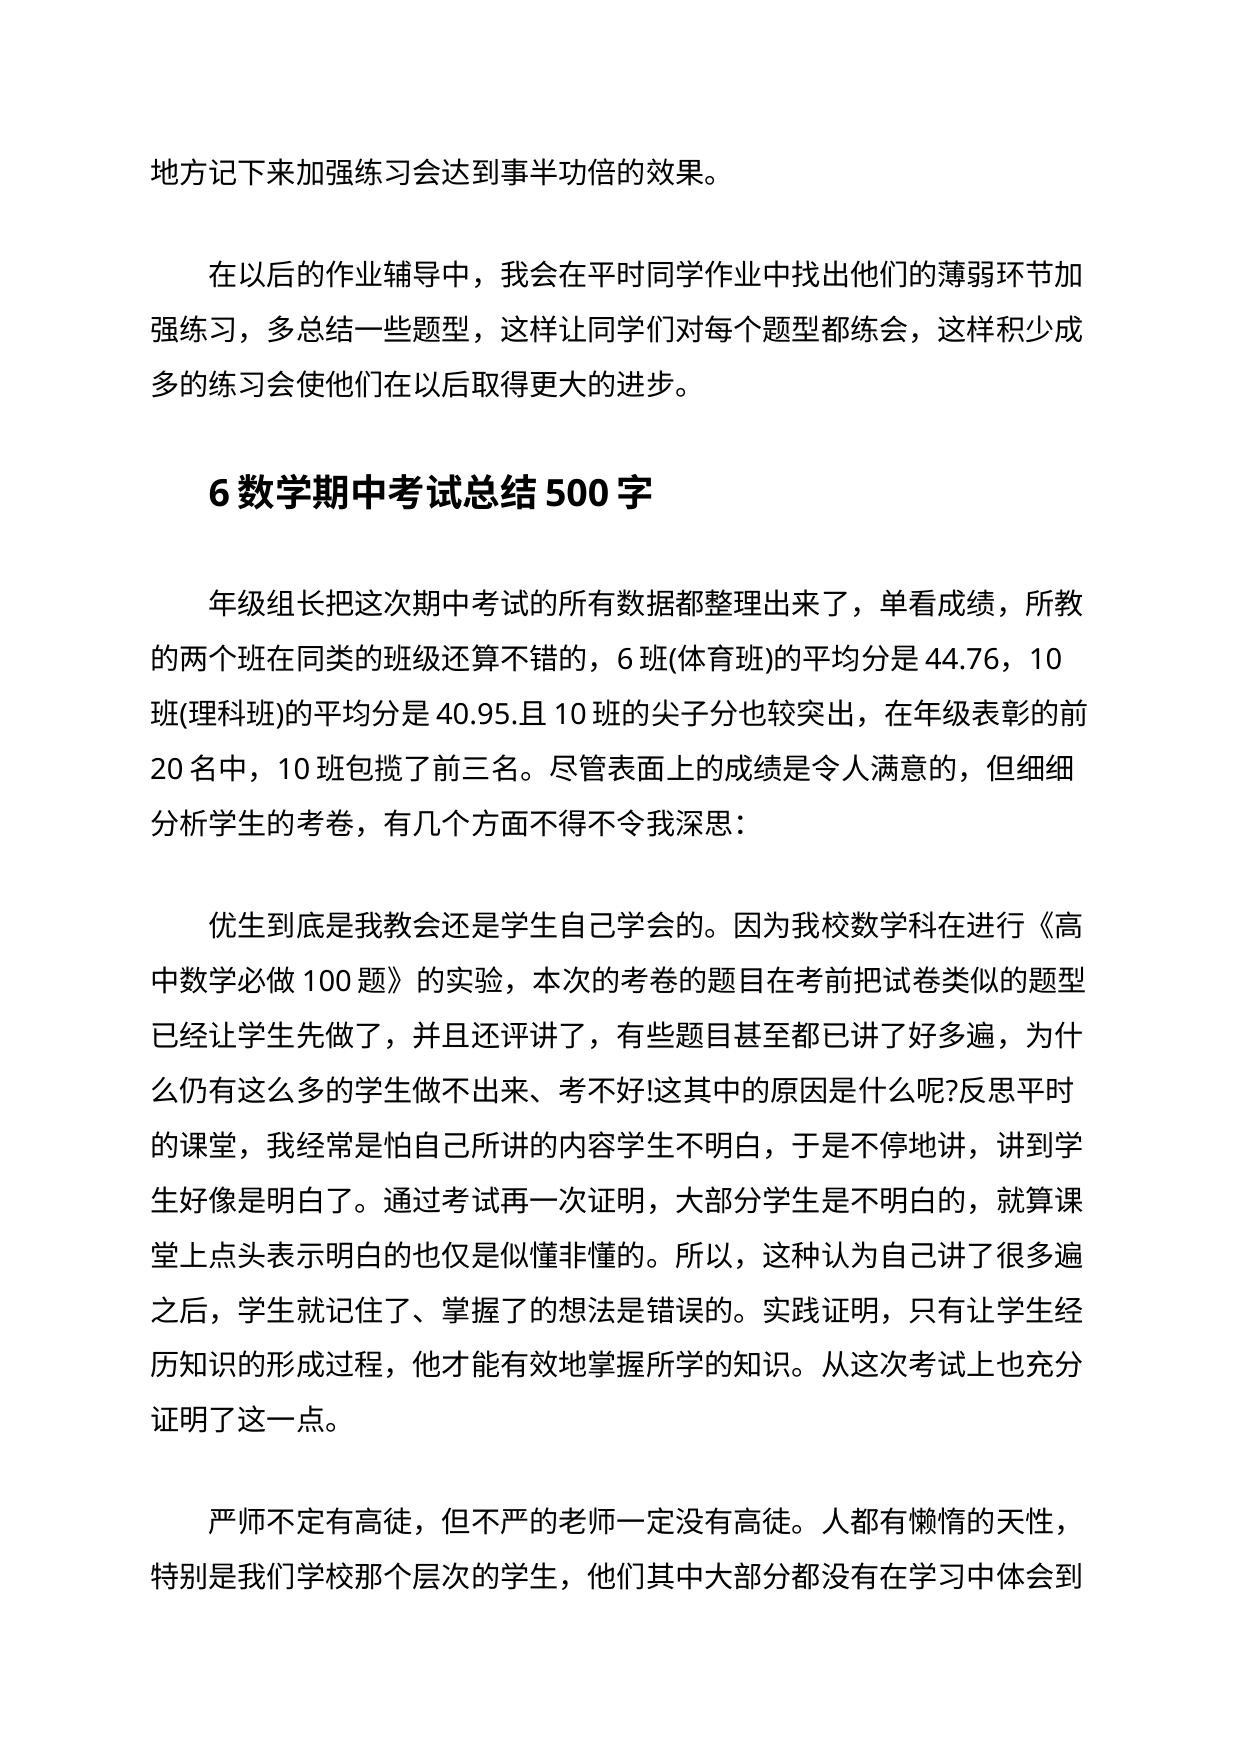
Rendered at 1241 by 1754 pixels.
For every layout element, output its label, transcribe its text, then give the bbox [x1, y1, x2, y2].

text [150, 150, 1090, 192]
text 年级组长把这次期中考试的所有数据都整理出来了，单看成绩，所教的两个班在同类的班级还算不错的，6班(体育班)的平均分是44.76，10班(理科班)的平均分是40.95.且10班的尖子分也较突出，在年级表彰的前20名中，10班包揽了前三名。尽管表面上的成绩是令人满意的，但细细分析学生的考卷，有几个方面不得不令我深思： [150, 581, 1090, 843]
text 在以后的作业辅导中，我会在平时同学作业中找出他们的薄弱环节加强练习，多总结一些题型，这样让同学们对每个题型都练会，这样积少成多的练习会使他们在以后取得更大的进步。 [150, 252, 1090, 404]
text 优生到底是我教会还是学生自己学会的。因为我校数学科在进行《高中数学必做100题》的实验，本次的考卷的题目在考前把试卷类似的题型已经让学生先做了，并且还评讲了，有些题目甚至都已讲了好多遍，为什么仍有这么多的学生做不出来、考不好!这其中的原因是什么呢?反思平时的课堂，我经常是怕自己所讲的内容学生不明白，于是不停地讲，讲到学生好像是明白了。通过考试再一次证明，大部分学生是不明白的，就算课堂上点头表示明白的也仅是似懂非懂的。所以，这种认为自己讲了很多遍之后，学生就记住了、掌握了的想法是错误的。实践证明，只有让学生经历知识的形成过程，他才能有效地掌握所学的知识。从这次考试上也充分证明了这一点。 [150, 903, 1090, 1439]
text 6数学期中考试总结500字 [150, 463, 1090, 518]
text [150, 1499, 1090, 1596]
